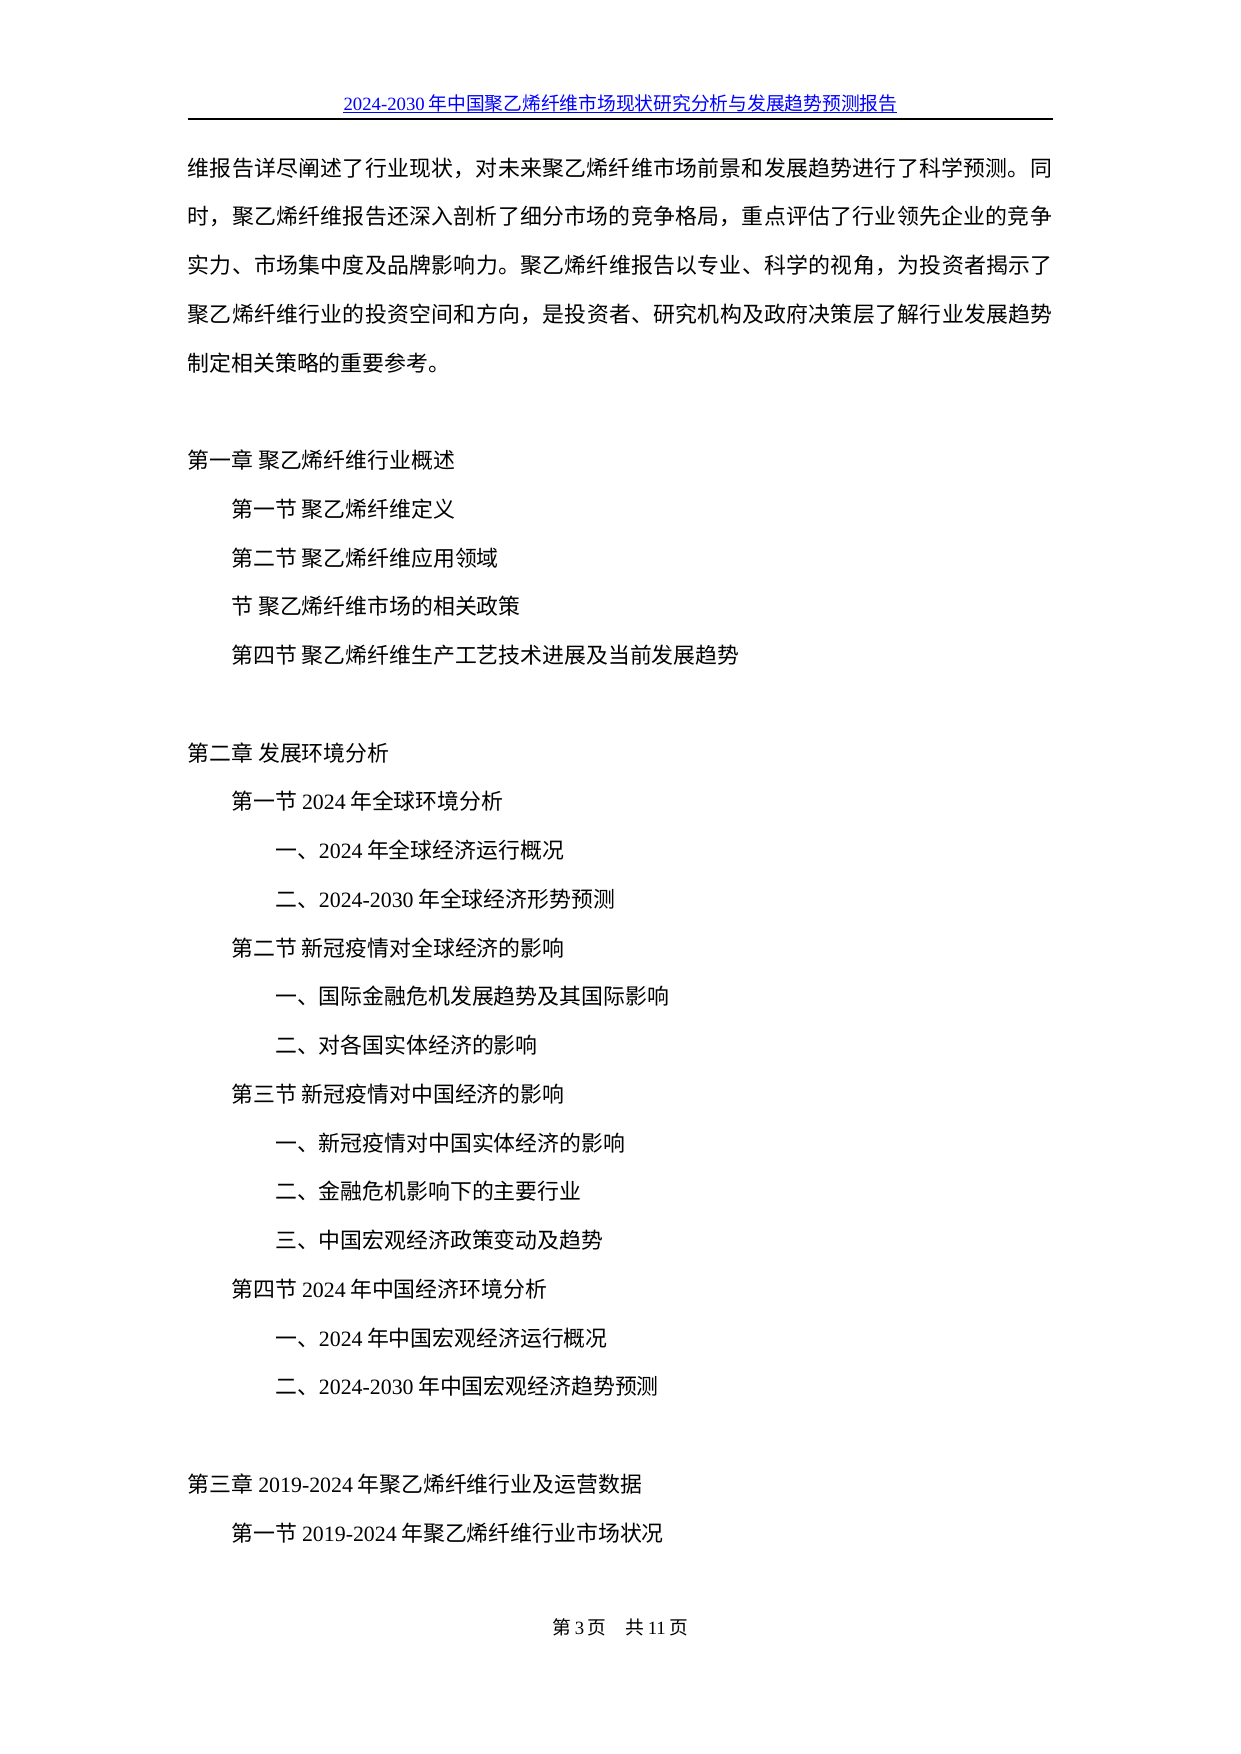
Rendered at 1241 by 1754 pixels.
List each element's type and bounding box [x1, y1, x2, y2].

text [187, 150, 1053, 1548]
